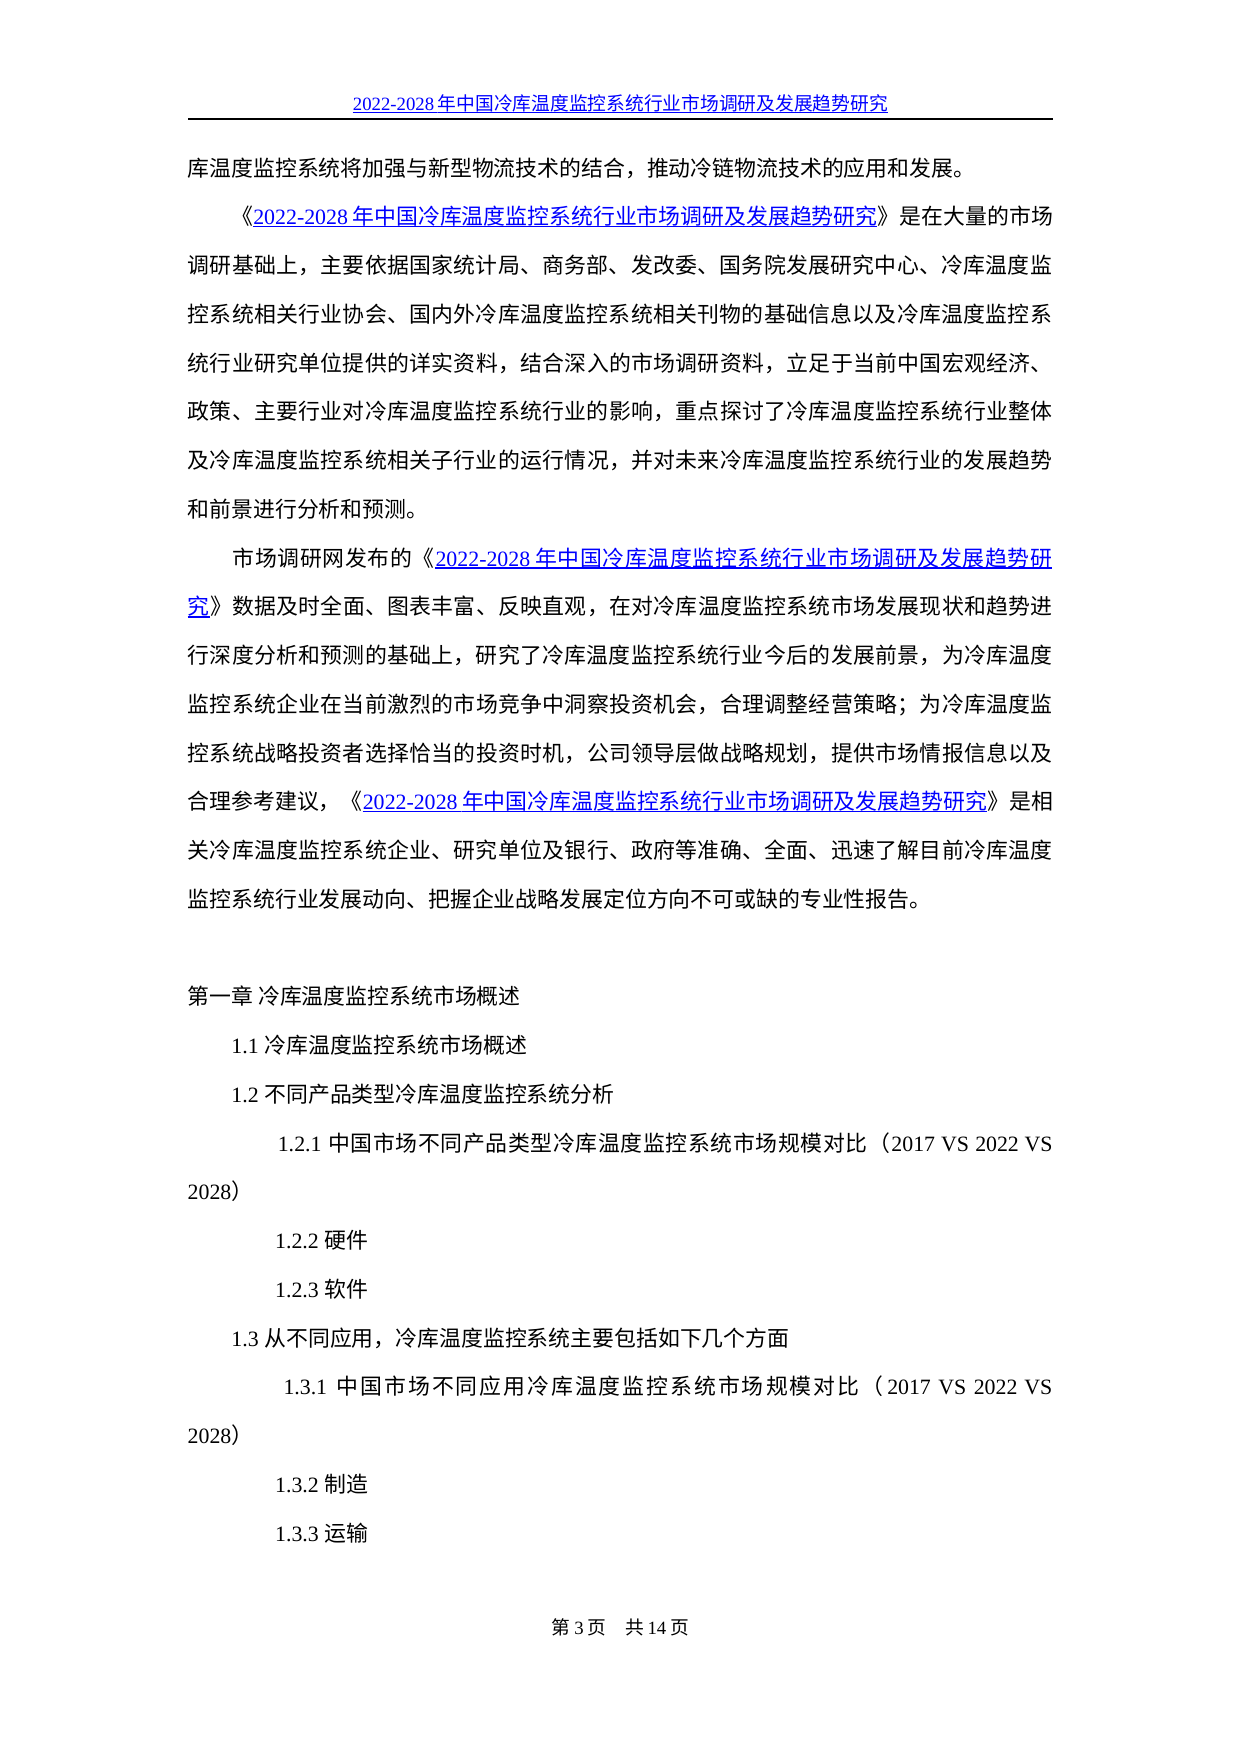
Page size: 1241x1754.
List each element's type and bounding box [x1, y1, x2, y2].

text [187, 150, 1053, 1548]
